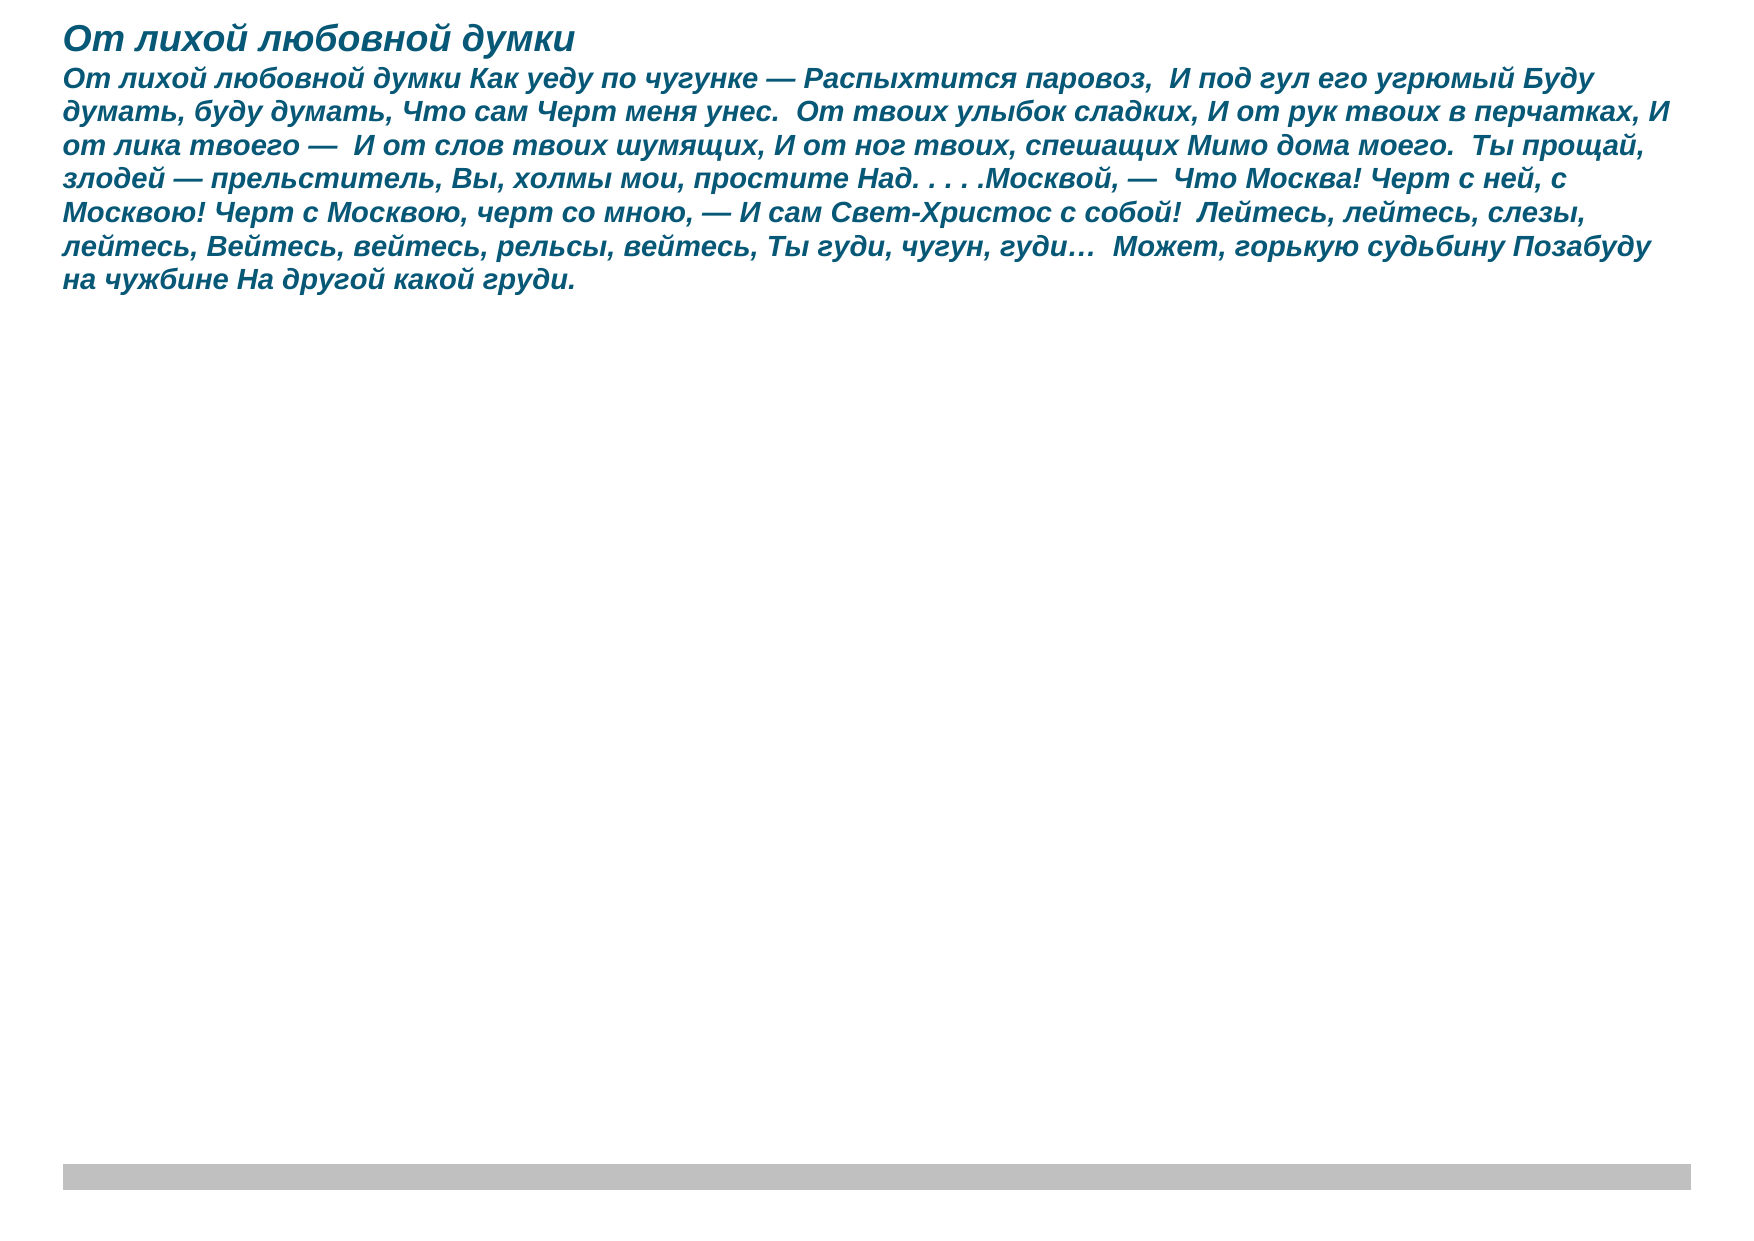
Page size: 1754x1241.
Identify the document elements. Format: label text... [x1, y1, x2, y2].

text От лихой любовной думки [62, 61, 1691, 296]
subtitle От лихой любовной думки [62, 17, 1691, 60]
